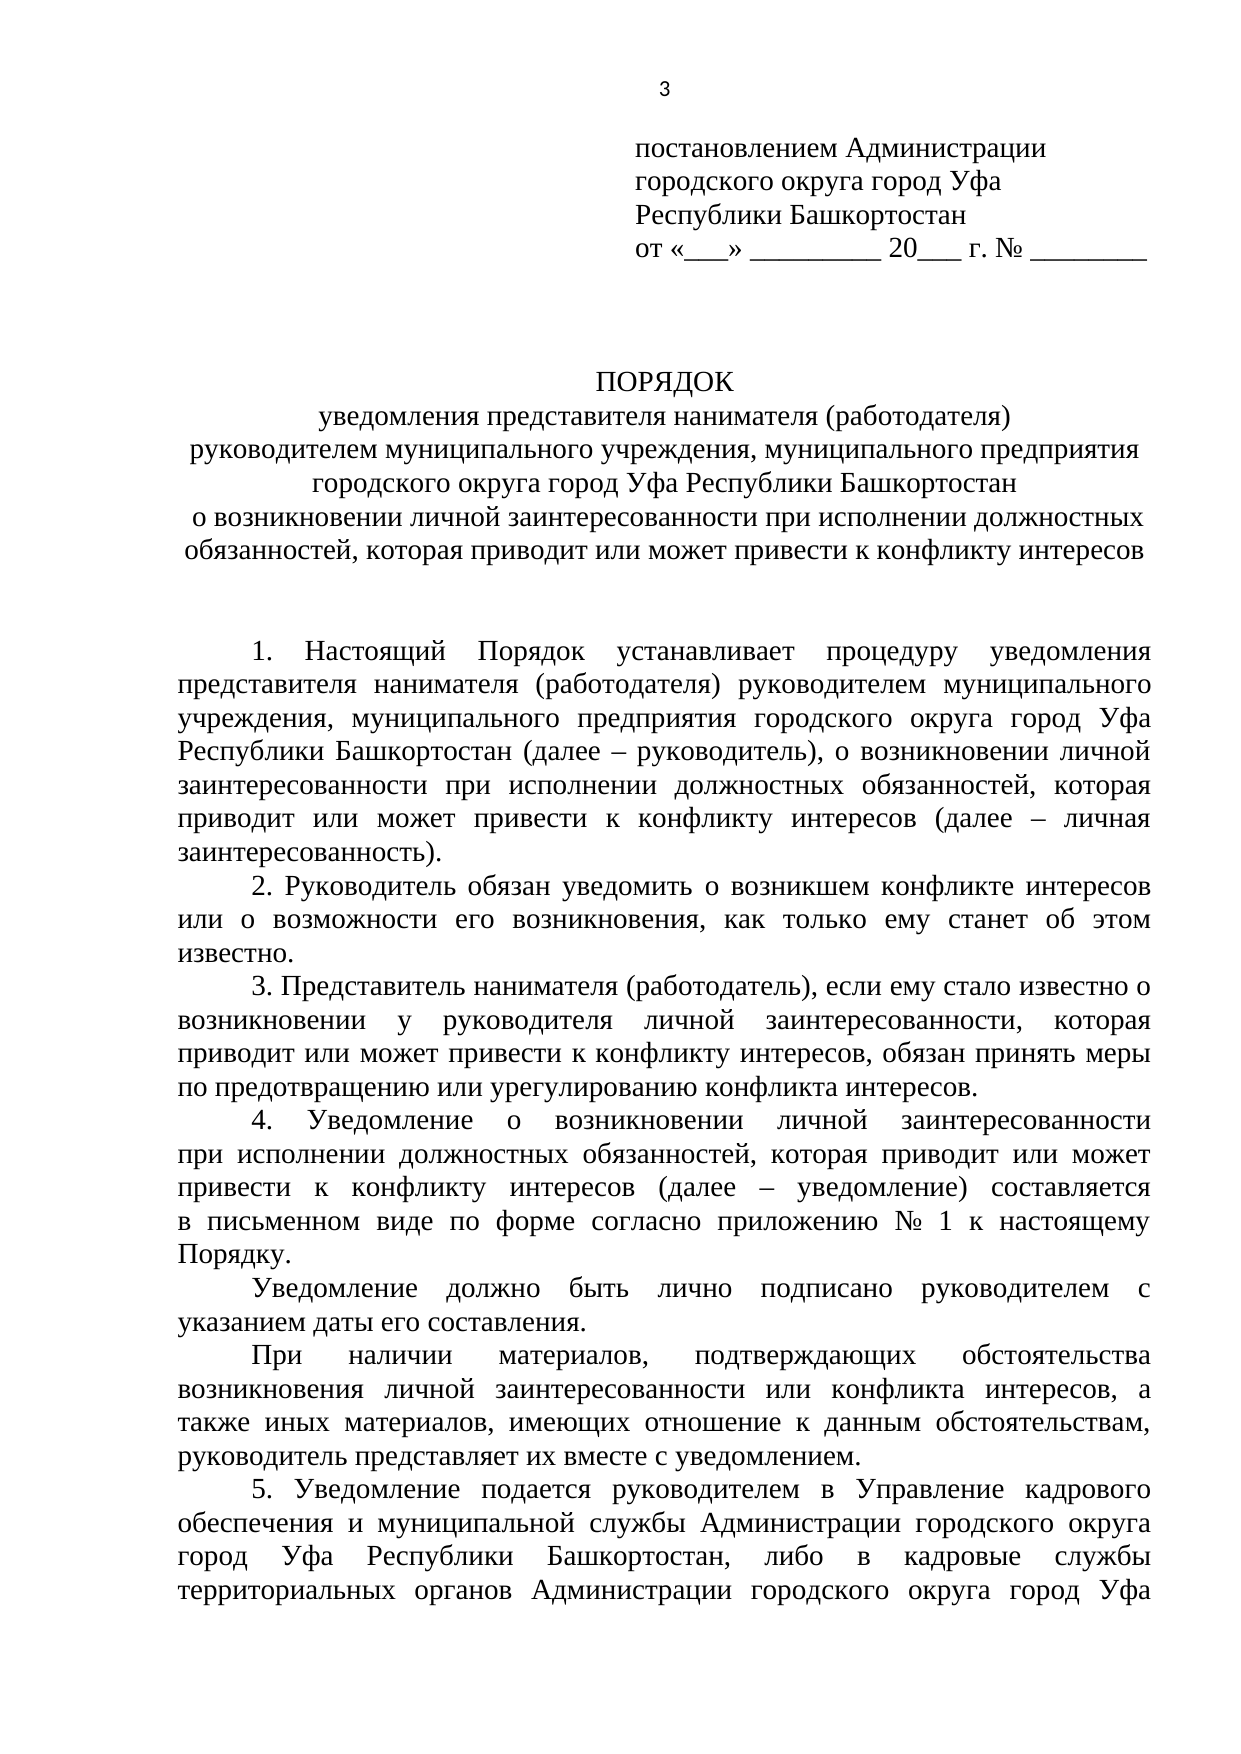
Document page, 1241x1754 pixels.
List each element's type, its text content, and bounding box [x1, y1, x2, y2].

text уведомления представителя нанимателя (работодателя) [177, 398, 1152, 432]
text от «___» _________ 20___ г. № ________ [635, 230, 1152, 264]
text При наличии материалов, подтверждающих обстоятельства возникновения личной заинтересованности или конфликта интересов, а также иных материалов, имеющих отношение к данным обстоятельствам, руководитель представляет их вместе с уведомлением. [177, 1337, 1152, 1471]
text о возникновении личной заинтересованности при исполнении должностных обязанностей, которая приводит или может привести к конфликту интересов [177, 499, 1152, 566]
text 2. Руководитель обязан уведомить о возникшем конфликте интересов или о возможности его возникновения, как только ему станет об этом известно. [177, 868, 1152, 968]
text городского округа город Уфа Республики Башкортостан [177, 465, 1152, 499]
text руководителем муниципального учреждения, муниципального предприятия [177, 432, 1152, 465]
text ПОРЯДОК [177, 364, 1152, 398]
text Уведомление должно быть лично подписано руководителем с указанием даты его составления. [177, 1270, 1152, 1337]
text постановлением Администрации [635, 130, 1152, 163]
text Республики Башкортостан [635, 197, 1152, 230]
text 4. Уведомление о возникновении личной заинтересованности при исполнении должностных обязанностей, которая приводит или может привести к конфликту интересов (далее – уведомление) составляется в письменном виде по форме согласно приложению № 1 к настоящему Порядку. [177, 1102, 1152, 1270]
text 1. Настоящий Порядок устанавливает процедуру уведомления представителя нанимателя (работодателя) руководителем муниципального учреждения, муниципального предприятия городского округа город Уфа Республики Башкортостан (далее – руководитель), о возникновении личной заинтересованности при исполнении должностных обязанностей, которая приводит или может привести к конфликту интересов (далее – личная заинтересованность). [177, 633, 1152, 868]
text городского округа город Уфа [635, 163, 1152, 197]
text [177, 1471, 1152, 1606]
text 3. Представитель нанимателя (работодатель), если ему стало известно о возникновении у руководителя личной заинтересованности, которая приводит или может привести к конфликту интересов, обязан принять меры по предотвращению или урегулированию конфликта интересов. [177, 968, 1152, 1102]
